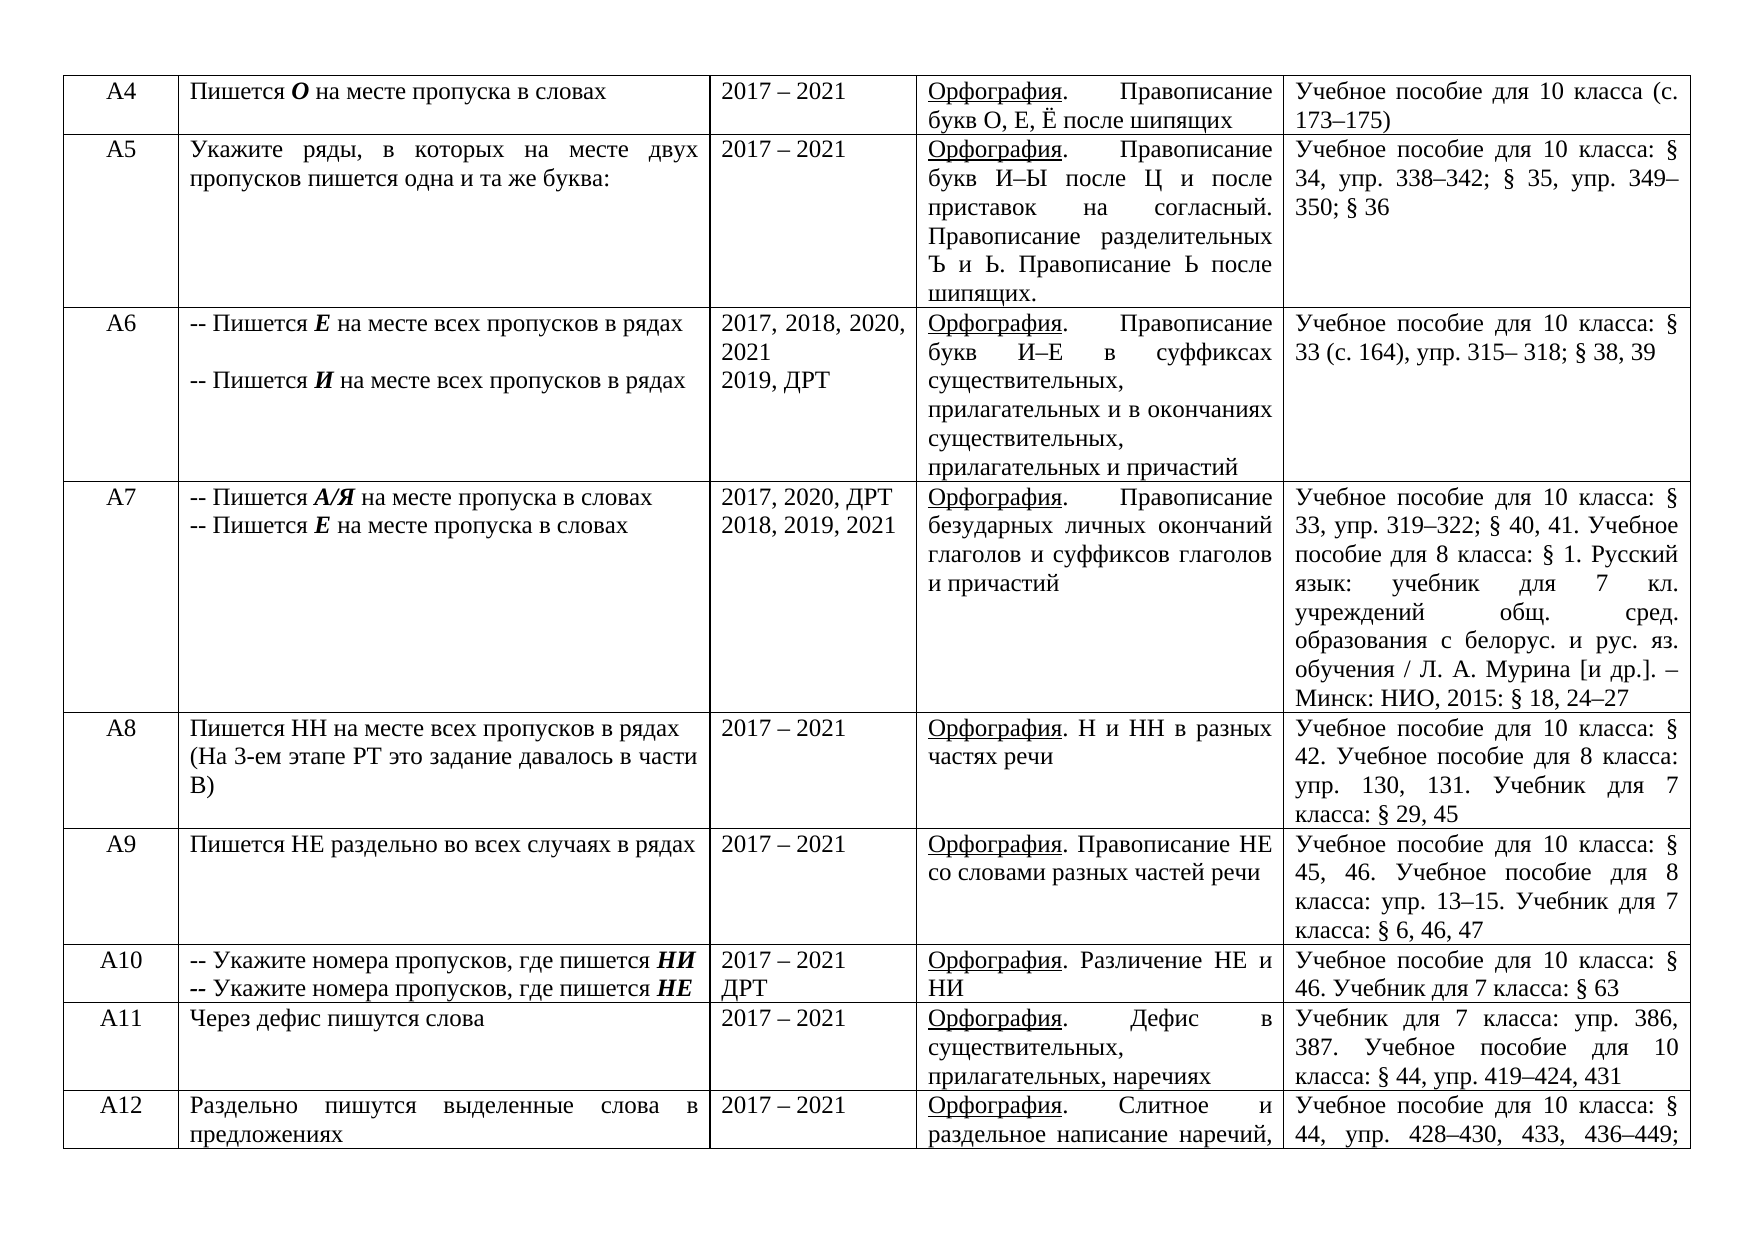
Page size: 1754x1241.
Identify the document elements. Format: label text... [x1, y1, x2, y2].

table_cell Орфография. Правописание НЕ со словами разных частей речи [917, 829, 1283, 944]
table_cell А7 [64, 482, 178, 712]
table_cell 2017 – 2021 [711, 713, 916, 828]
table_cell А6 [64, 308, 178, 481]
table_cell А9 [64, 829, 178, 944]
table_cell Укажите ряды, в которых на месте двух пропусков пишется одна и та же буква: [179, 135, 709, 307]
table_cell -- Укажите номера пропусков, где пишется НИ -- Укажите номера пропусков, где пишется НЕ [179, 945, 709, 1002]
table_cell 2017 – 2021 [711, 135, 916, 307]
table_cell Учебное пособие для 10 класса (с. 173–175) [1284, 76, 1690, 133]
table_cell А11 [64, 1003, 178, 1089]
table_cell 2017 – 2021 [711, 1003, 916, 1089]
table_cell 2017 – 2021 ДРТ [711, 945, 916, 1002]
table_cell Учебное пособие для 10 класса: § 33 (с. 164), упр. 315– 318; § 38, 39 [1284, 308, 1690, 481]
table_cell Учебное пособие для 10 класса: § 34, упр. 338–342; § 35, упр. 349–350; § 36 [1284, 135, 1690, 307]
table_cell А10 [64, 945, 178, 1002]
table_cell Учебное пособие для 10 класса: § 33, упр. 319–322; § 40, 41. Учебное пособие для 8 класса: § 1. Русский язык: учебник для 7 кл. учреждений общ. сред. образования с белорус. и рус. яз. обучения / Л. А. Мурина [и др.]. – Минск: НИО, 2015: § 18, 24–27 [1284, 482, 1690, 712]
table_cell А4 [64, 76, 178, 133]
table_cell А5 [64, 135, 178, 307]
table_cell А12 [64, 1091, 178, 1148]
table_cell Орфография. Правописание букв О, Е, Ё после шипящих [917, 76, 1283, 133]
table_cell Орфография. Правописание букв И–Ы после Ц и после приставок на согласный. Правописание разделительных Ъ и Ь. Правописание Ь после шипящих. [917, 135, 1283, 307]
table_cell 2017 – 2021 [711, 829, 916, 944]
table_cell Учебное пособие для 10 класса: § 46. Учебник для 7 класса: § 63 [1284, 945, 1690, 1002]
table_cell Пишется НН на месте всех пропусков в рядах (На 3-ем этапе РТ это задание давалось в части В) [179, 713, 709, 828]
table_cell 2017 – 2021 [711, 1091, 916, 1148]
table_cell 2017, 2020, ДРТ 2018, 2019, 2021 [711, 482, 916, 712]
table_cell А8 [64, 713, 178, 828]
table_cell Учебное пособие для 10 класса: § 45, 46. Учебное пособие для 8 класса: упр. 13–15. Учебник для 7 класса: § 6, 46, 47 [1284, 829, 1690, 944]
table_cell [179, 1091, 709, 1148]
table_cell Пишется НЕ раздельно во всех случаях в рядах [179, 829, 709, 944]
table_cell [1284, 1091, 1690, 1148]
table_cell Орфография. Правописание букв И–Е в суффиксах существительных, прилагательных и в окончаниях существительных, прилагательных и причастий [917, 308, 1283, 481]
table_cell Учебное пособие для 10 класса: § 42. Учебное пособие для 8 класса: упр. 130, 131. Учебник для 7 класса: § 29, 45 [1284, 713, 1690, 828]
table_cell Пишется О на месте пропуска в словах [179, 76, 709, 133]
table_cell -- Пишется Е на месте всех пропусков в рядах -- Пишется И на месте всех пропусков в рядах [179, 308, 709, 481]
table_cell Через дефис пишутся слова [179, 1003, 709, 1089]
table_cell 2017 – 2021 [711, 76, 916, 133]
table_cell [917, 1091, 1283, 1148]
table_cell Орфография. Н и НН в разных частях речи [917, 713, 1283, 828]
table_cell -- Пишется А/Я на месте пропуска в словах -- Пишется Е на месте пропуска в словах [179, 482, 709, 712]
table_cell Орфография. Различение НЕ и НИ [917, 945, 1283, 1002]
table_cell 2017, 2018, 2020, 2021 2019, ДРТ [711, 308, 916, 481]
table_cell Орфография. Правописание безударных личных окончаний глаголов и суффиксов глаголов и причастий [917, 482, 1283, 712]
table_cell Учебник для 7 класса: упр. 386, 387. Учебное пособие для 10 класса: § 44, упр. 419–424, 431 [1284, 1003, 1690, 1089]
table_cell Орфография. Дефис в существительных, прилагательных, наречиях [917, 1003, 1283, 1089]
